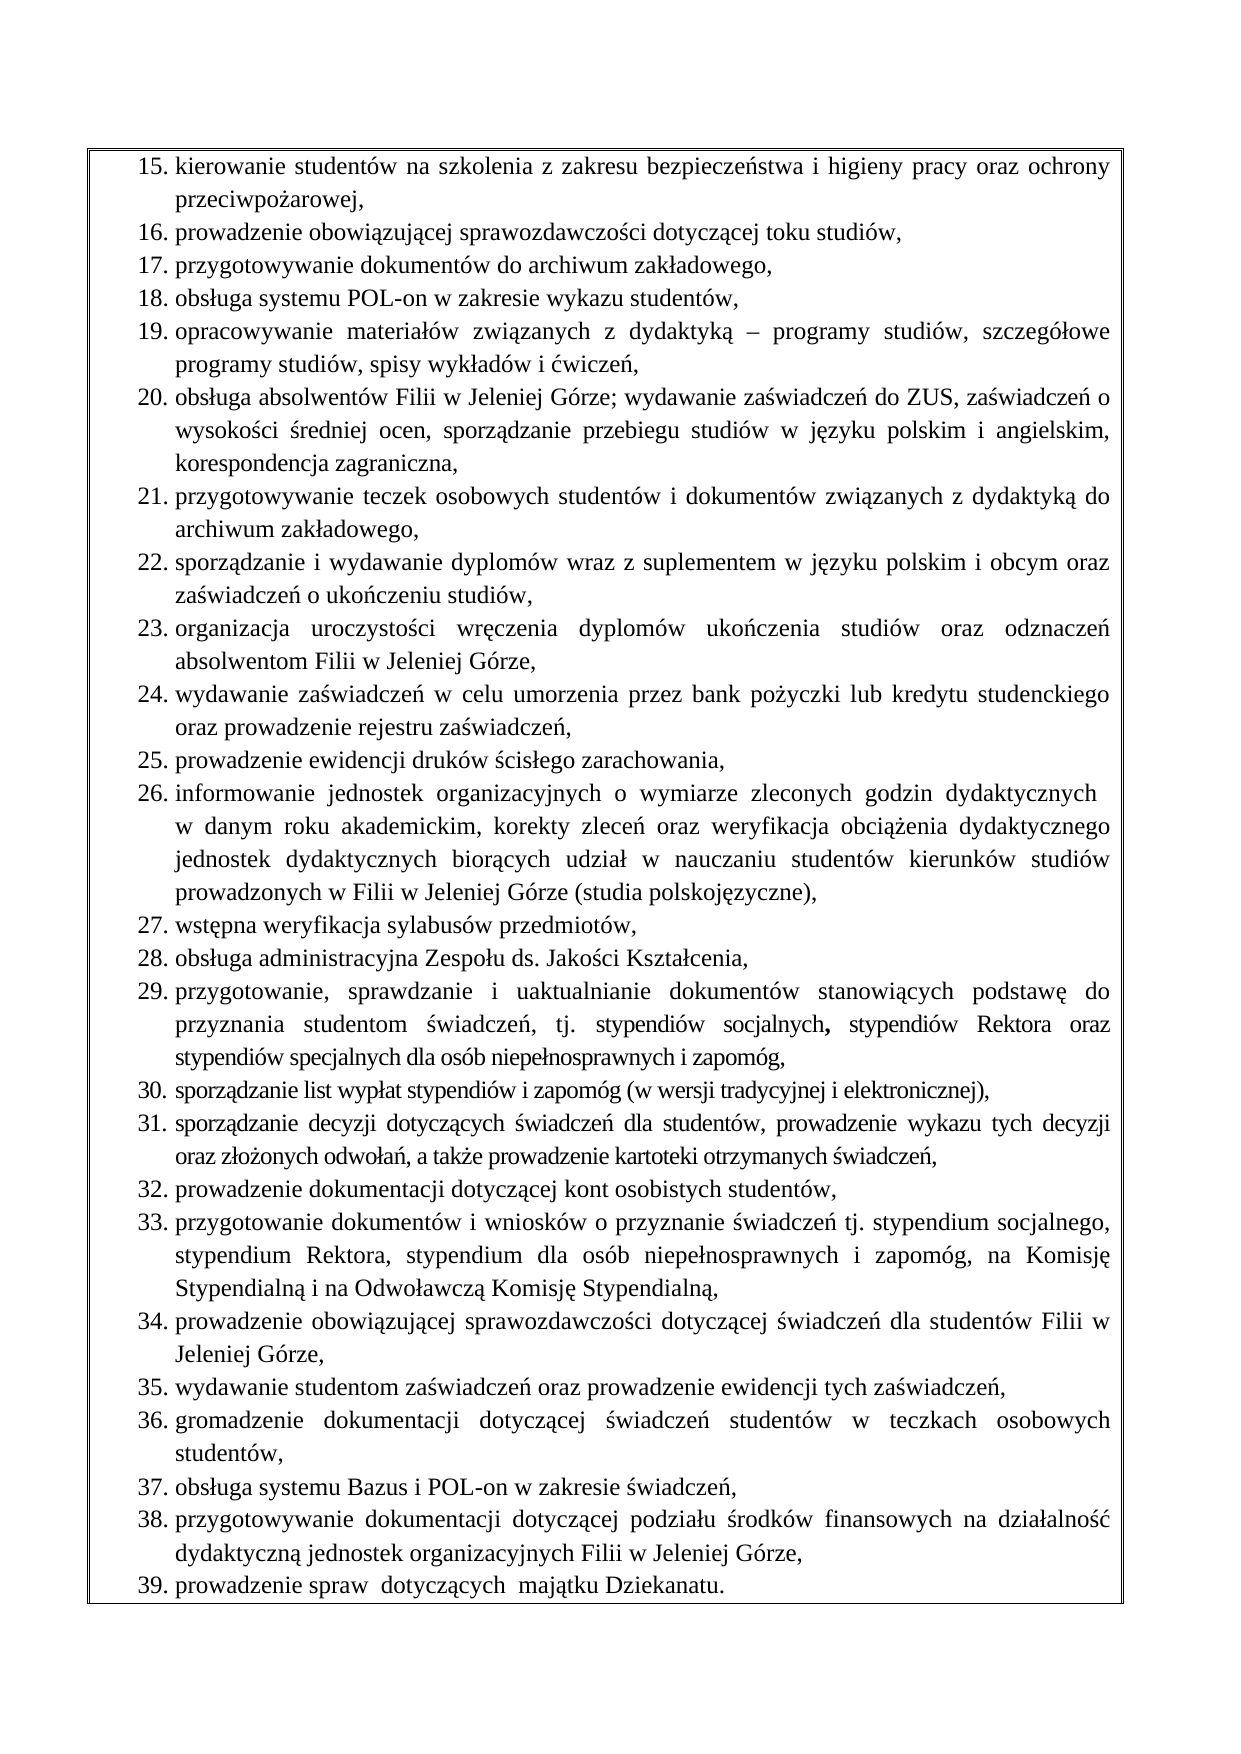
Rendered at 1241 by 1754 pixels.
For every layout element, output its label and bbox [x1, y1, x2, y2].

table_cell [90, 151, 1121, 1603]
